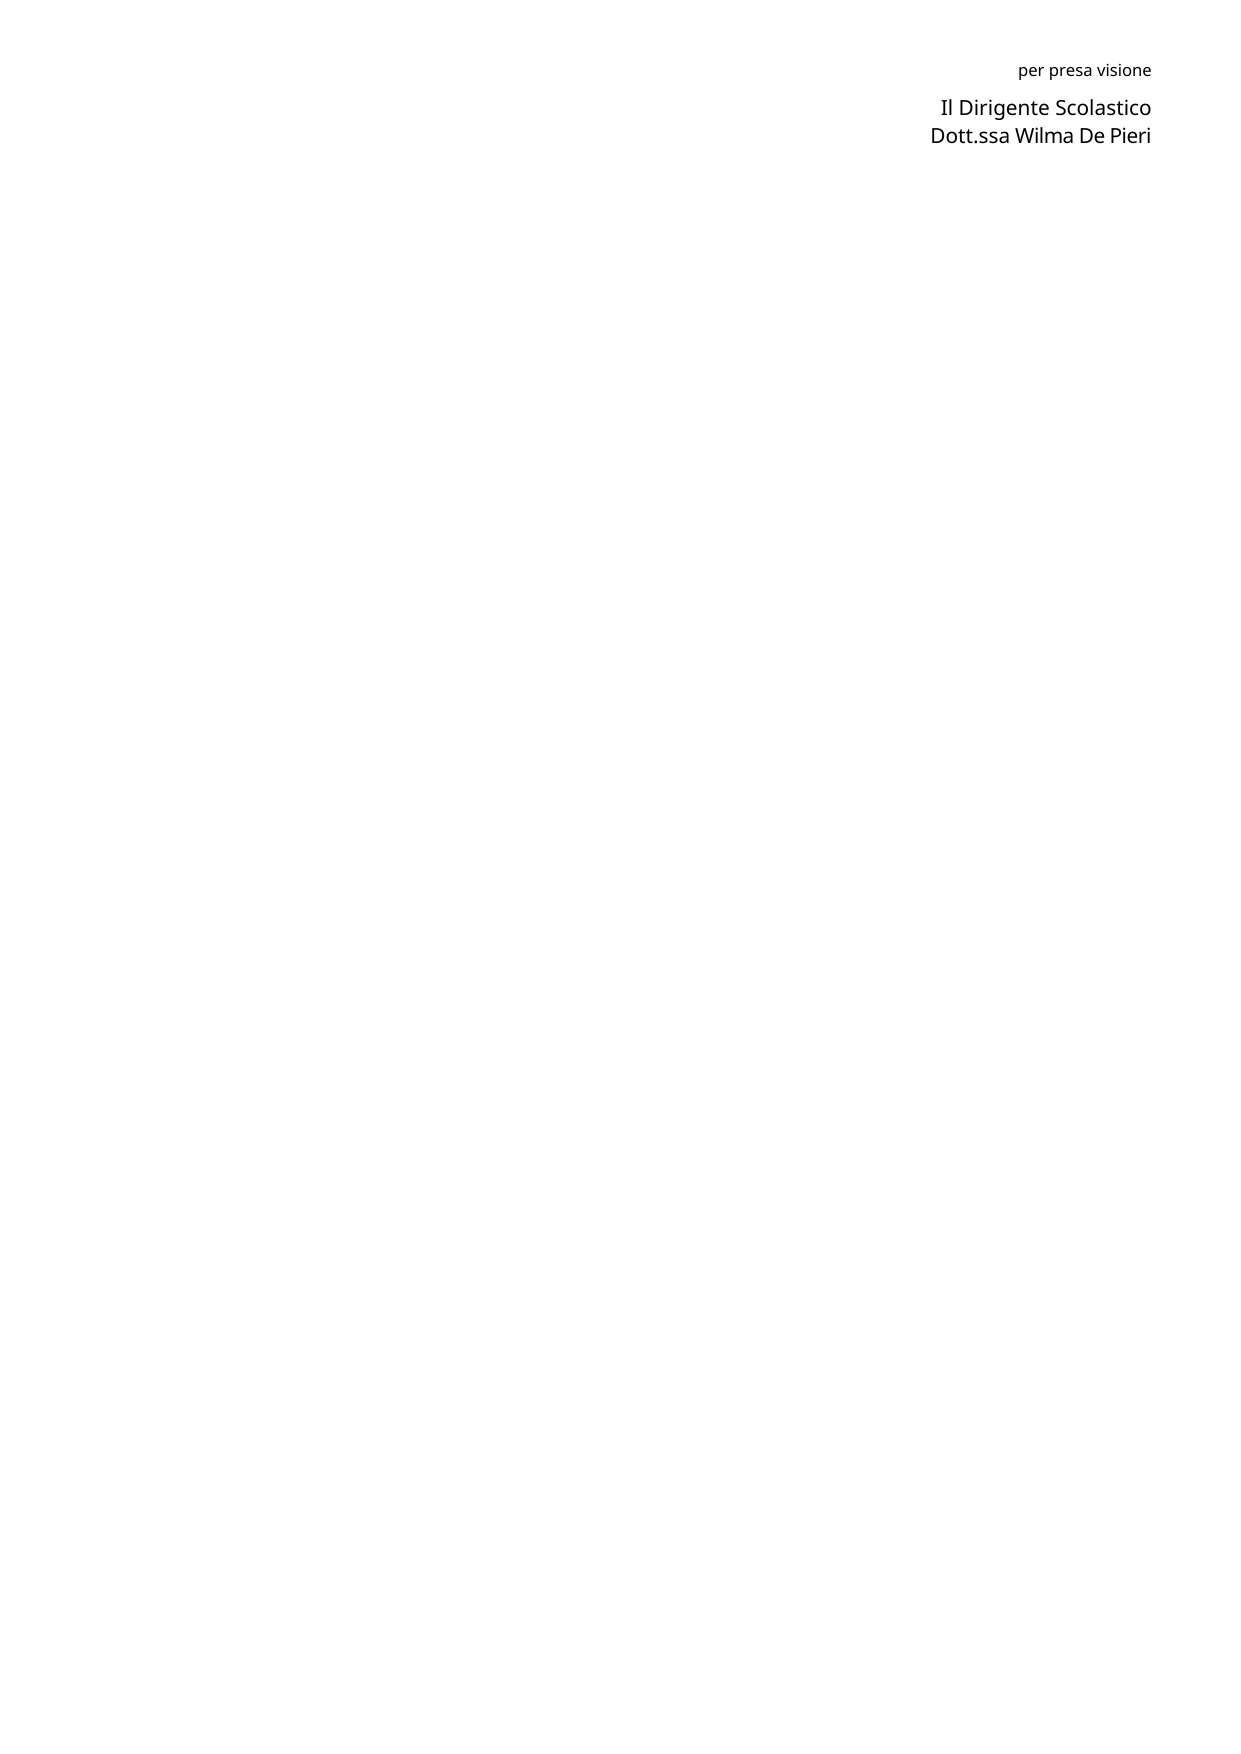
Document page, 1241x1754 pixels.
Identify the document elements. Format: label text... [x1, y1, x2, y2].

list per presa visione [164, 59, 1152, 82]
list Dott.ssa Wilma De Pieri [164, 122, 1152, 150]
list Il Dirigente Scolastico [164, 93, 1152, 122]
